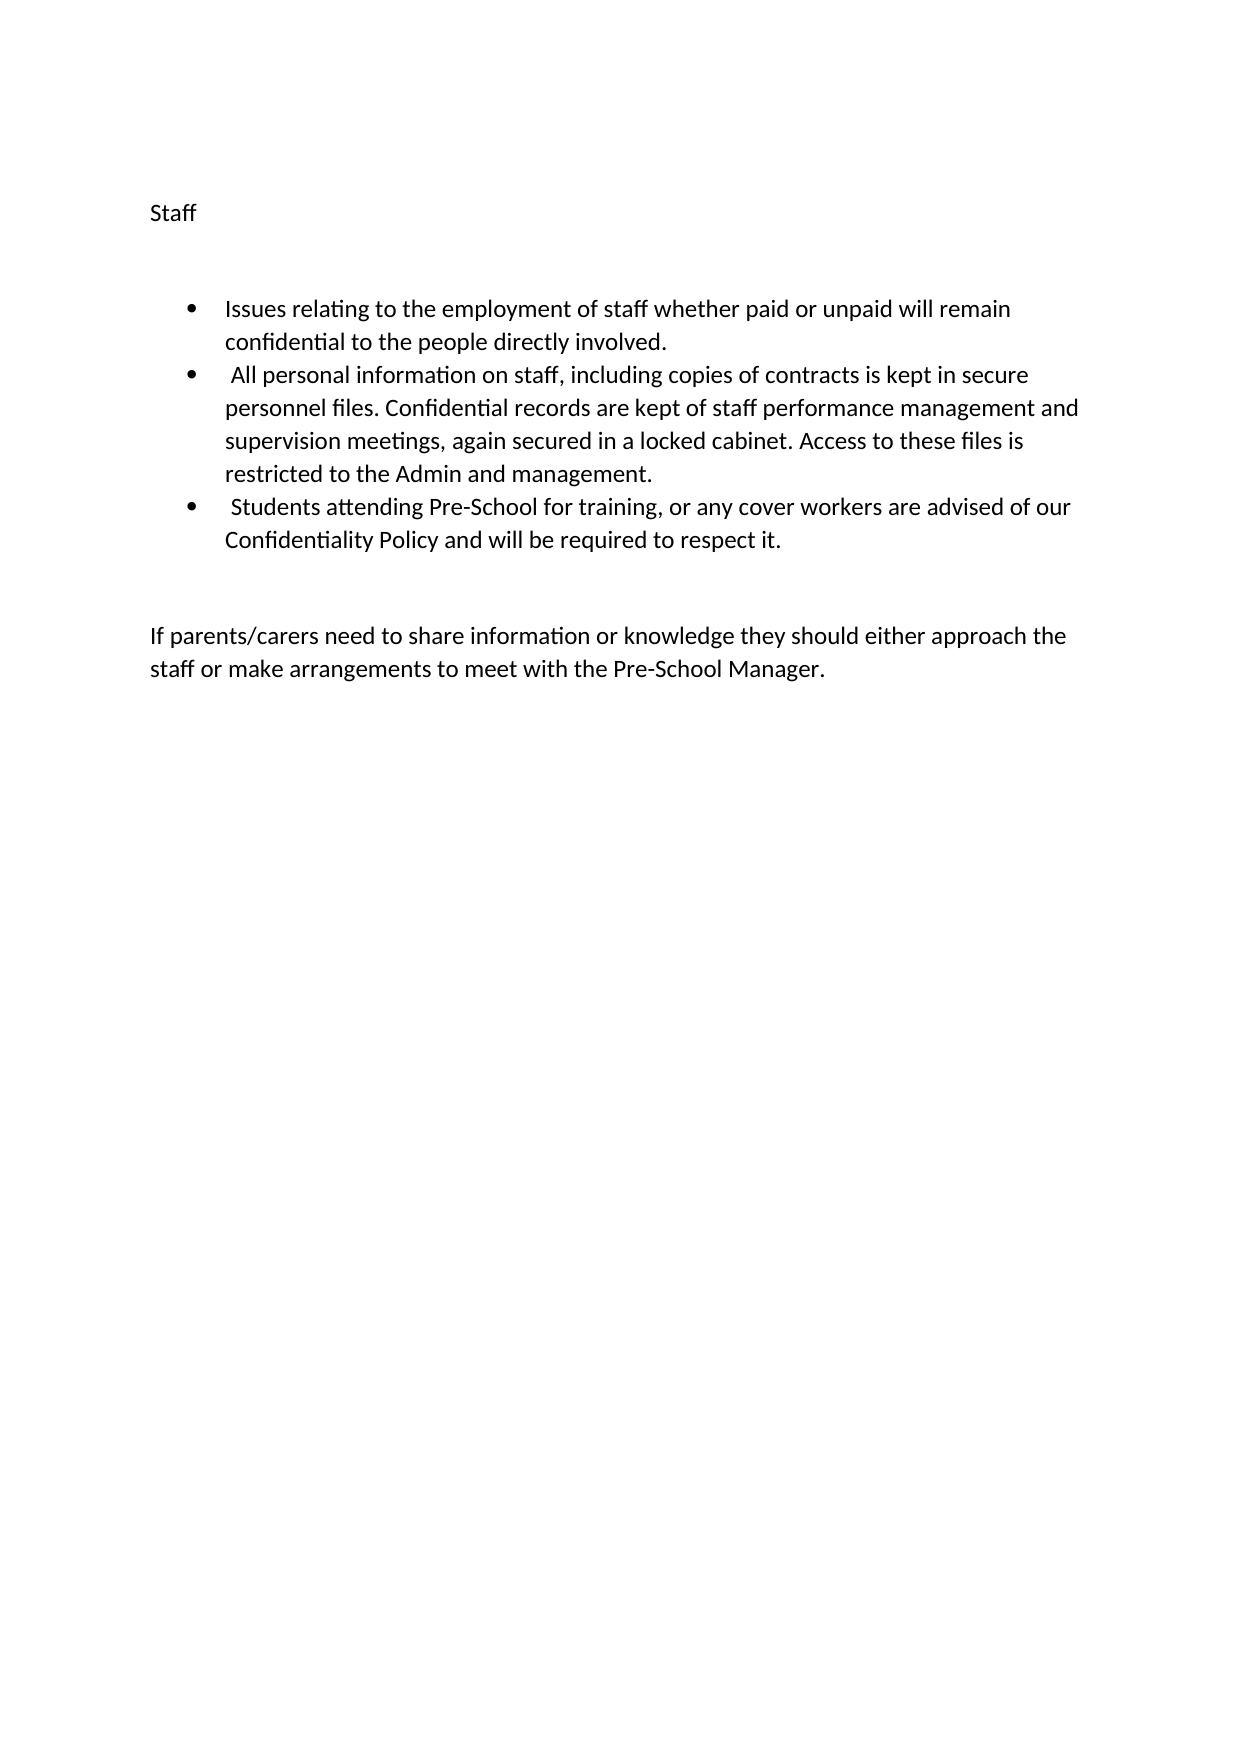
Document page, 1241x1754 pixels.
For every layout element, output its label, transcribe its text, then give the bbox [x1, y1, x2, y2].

list All personal information on staff, including copies of contracts is kept in secure personnel files. Confidential records are kept of staff performance management and supervision meetings, again secured in a locked cabinet. Access to these files is restricted to the Admin and management. [187, 359, 1090, 488]
list Issues relating to the employment of staff whether paid or unpaid will remain confidential to the people directly involved. [187, 293, 1090, 357]
text If parents/carers need to share information or knowledge they should either approach the staff or make arrangements to meet with the Pre-School Manager. [150, 620, 1090, 684]
text Staff [150, 197, 1090, 227]
list Students attending Pre-School for training, or any cover workers are advised of our Confidentiality Policy and will be required to respect it. [187, 491, 1090, 554]
